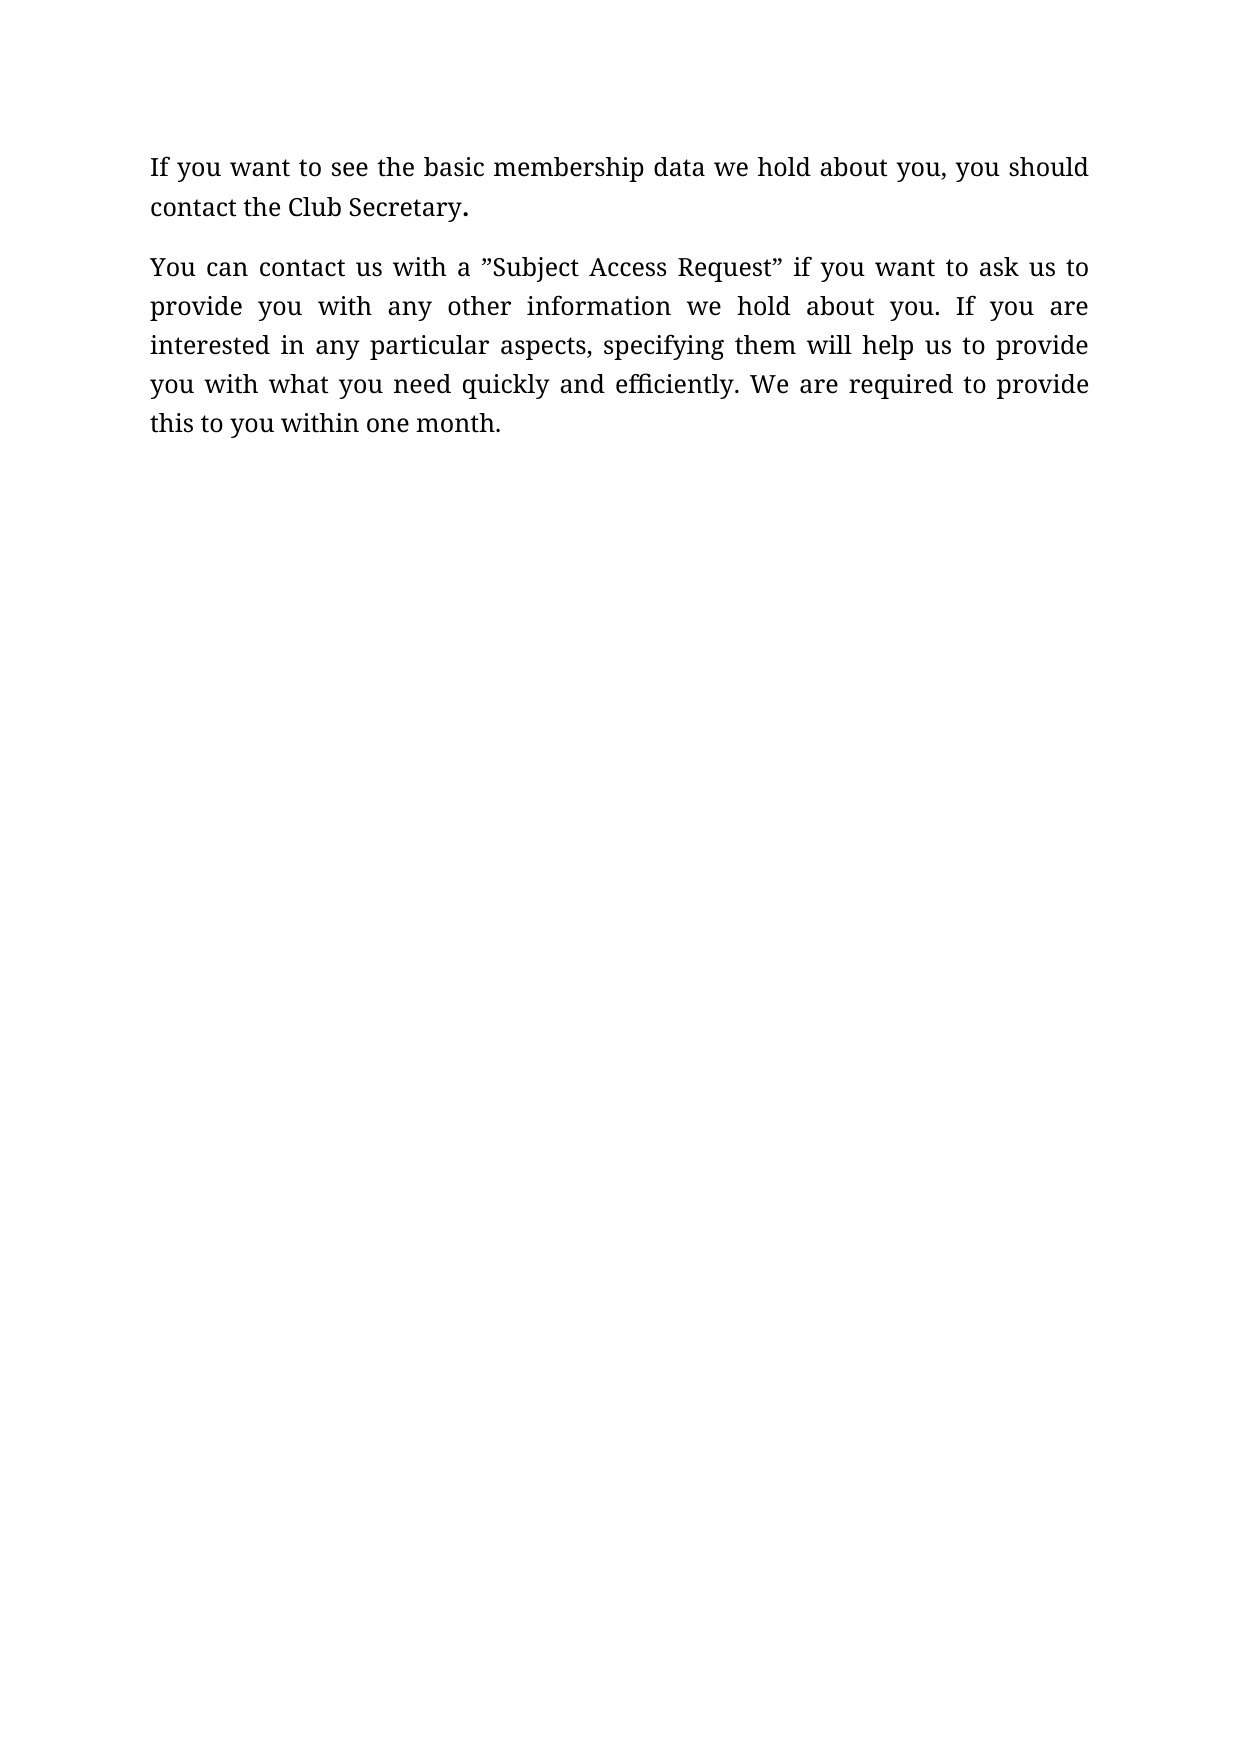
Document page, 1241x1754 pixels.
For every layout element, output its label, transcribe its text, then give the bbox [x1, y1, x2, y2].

text You can contact us with a ”Subject Access Request” if you want to ask us to provide you with any other information we hold about you. If you are interested in any particular aspects, specifying them will help us to provide you with what you need quickly and efficiently. We are required to provide this to you within one month. [150, 249, 1090, 440]
text If you want to see the basic membership data we hold about you, you should contact the Club Secretary. [150, 150, 1090, 223]
